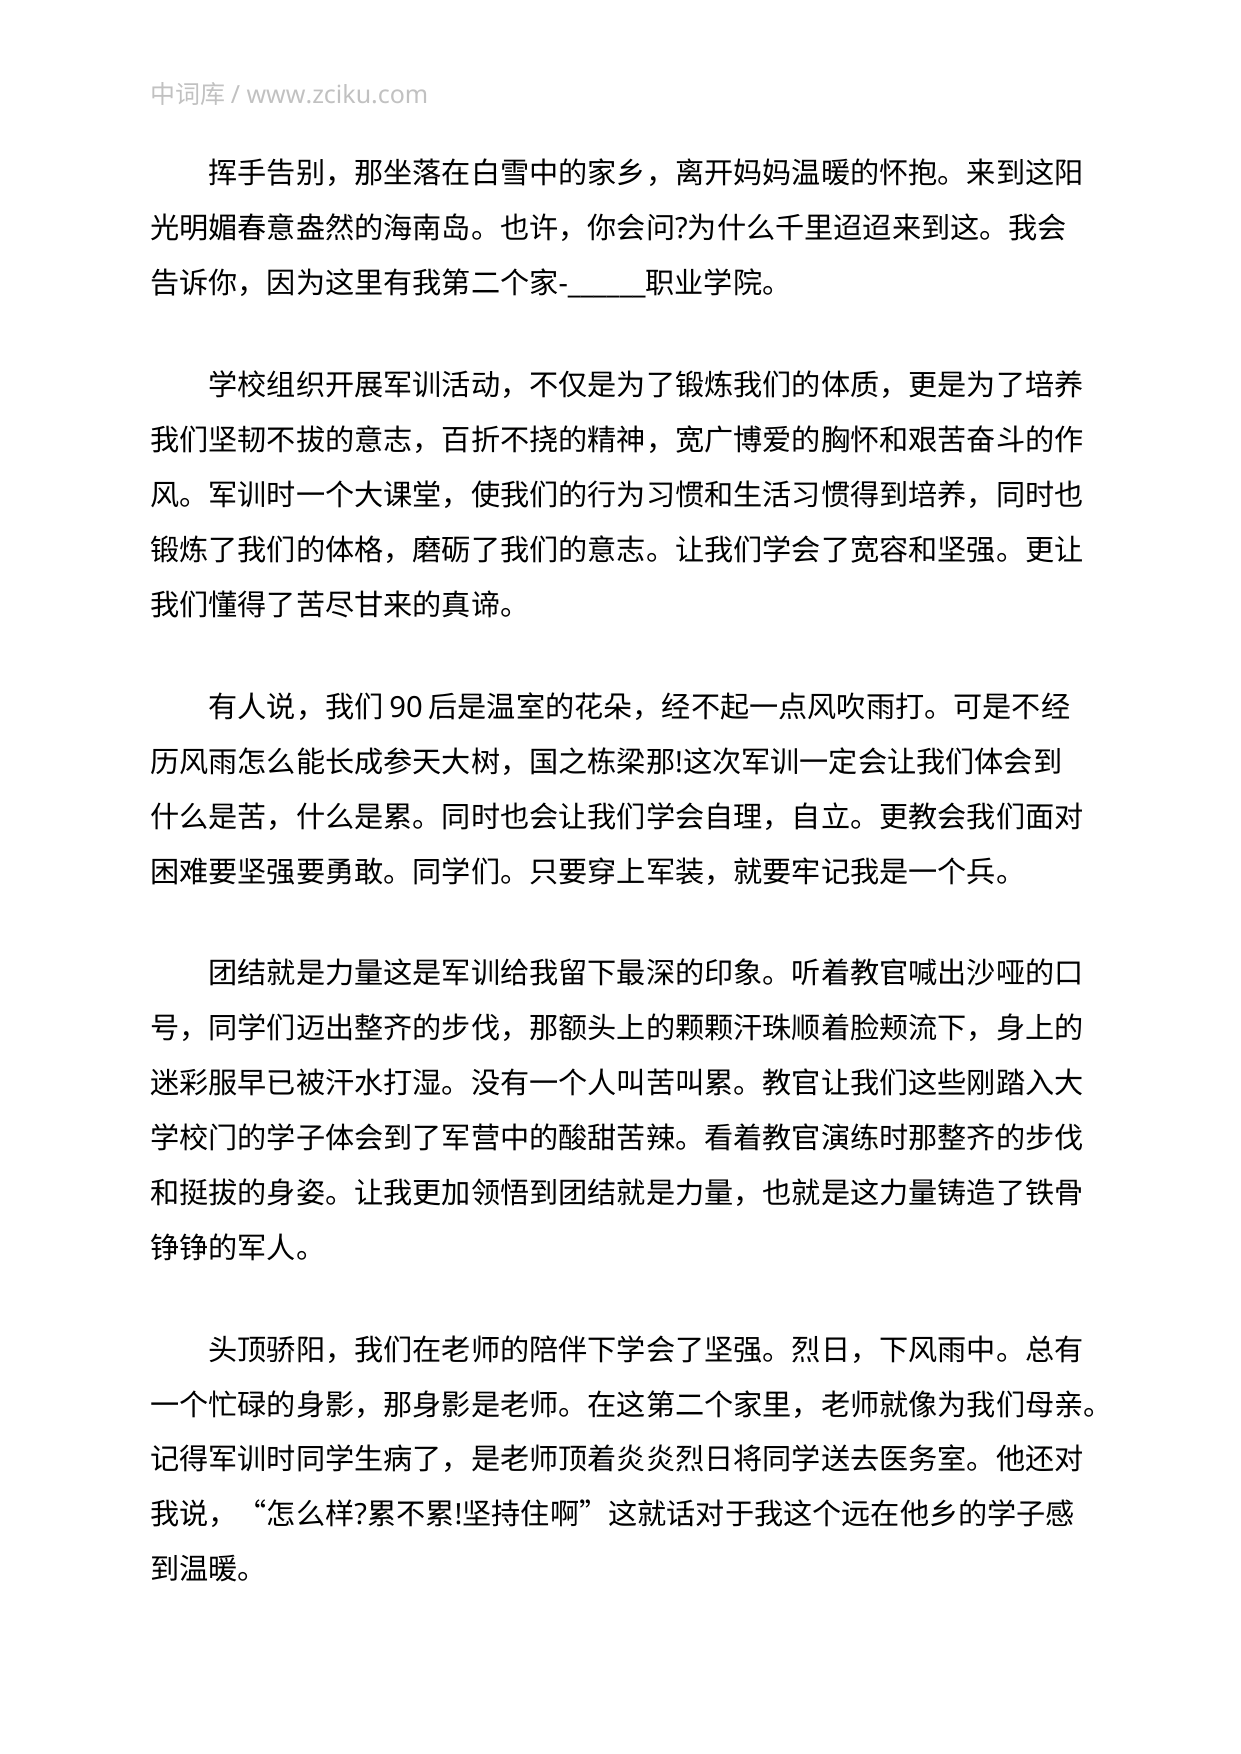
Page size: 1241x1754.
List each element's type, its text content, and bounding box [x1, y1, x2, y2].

text 团结就是力量这是军训给我留下最深的印象。听着教官喊出沙哑的口号，同学们迈出整齐的步伐，那额头上的颗颗汗珠顺着脸颊流下，身上的迷彩服早已被汗水打湿。没有一个人叫苦叫累。教官让我们这些刚踏入大学校门的学子体会到了军营中的酸甜苦辣。看着教官演练时那整齐的步伐和挺拔的身姿。让我更加领悟到团结就是力量，也就是这力量铸造了铁骨铮铮的军人。 [150, 950, 1090, 1267]
text 有人说，我们90后是温室的花朵，经不起一点风吹雨打。可是不经历风雨怎么能长成参天大树，国之栋梁那!这次军训一定会让我们体会到什么是苦，什么是累。同时也会让我们学会自理，自立。更教会我们面对困难要坚强要勇敢。同学们。只要穿上军装，就要牢记我是一个兵。 [150, 683, 1090, 890]
text 头顶骄阳，我们在老师的陪伴下学会了坚强。烈日，下风雨中。总有一个忙碌的身影，那身影是老师。在这第二个家里，老师就像为我们母亲。记得军训时同学生病了，是老师顶着炎炎烈日将同学送去医务室。他还对我说，“怎么样?累不累!坚持住啊”这就话对于我这个远在他乡的学子感到温暖。 [150, 1326, 1090, 1588]
text 挥手告别，那坐落在白雪中的家乡，离开妈妈温暖的怀抱。来到这阳光明媚春意盎然的海南岛。也许，你会问?为什么千里迢迢来到这。我会告诉你，因为这里有我第二个家-______职业学院。 [150, 150, 1090, 302]
text 学校组织开展军训活动，不仅是为了锻炼我们的体质，更是为了培养我们坚韧不拔的意志，百折不挠的精神，宽广博爱的胸怀和艰苦奋斗的作风。军训时一个大课堂，使我们的行为习惯和生活习惯得到培养，同时也锻炼了我们的体格，磨砺了我们的意志。让我们学会了宽容和坚强。更让我们懂得了苦尽甘来的真谛。 [150, 362, 1090, 624]
